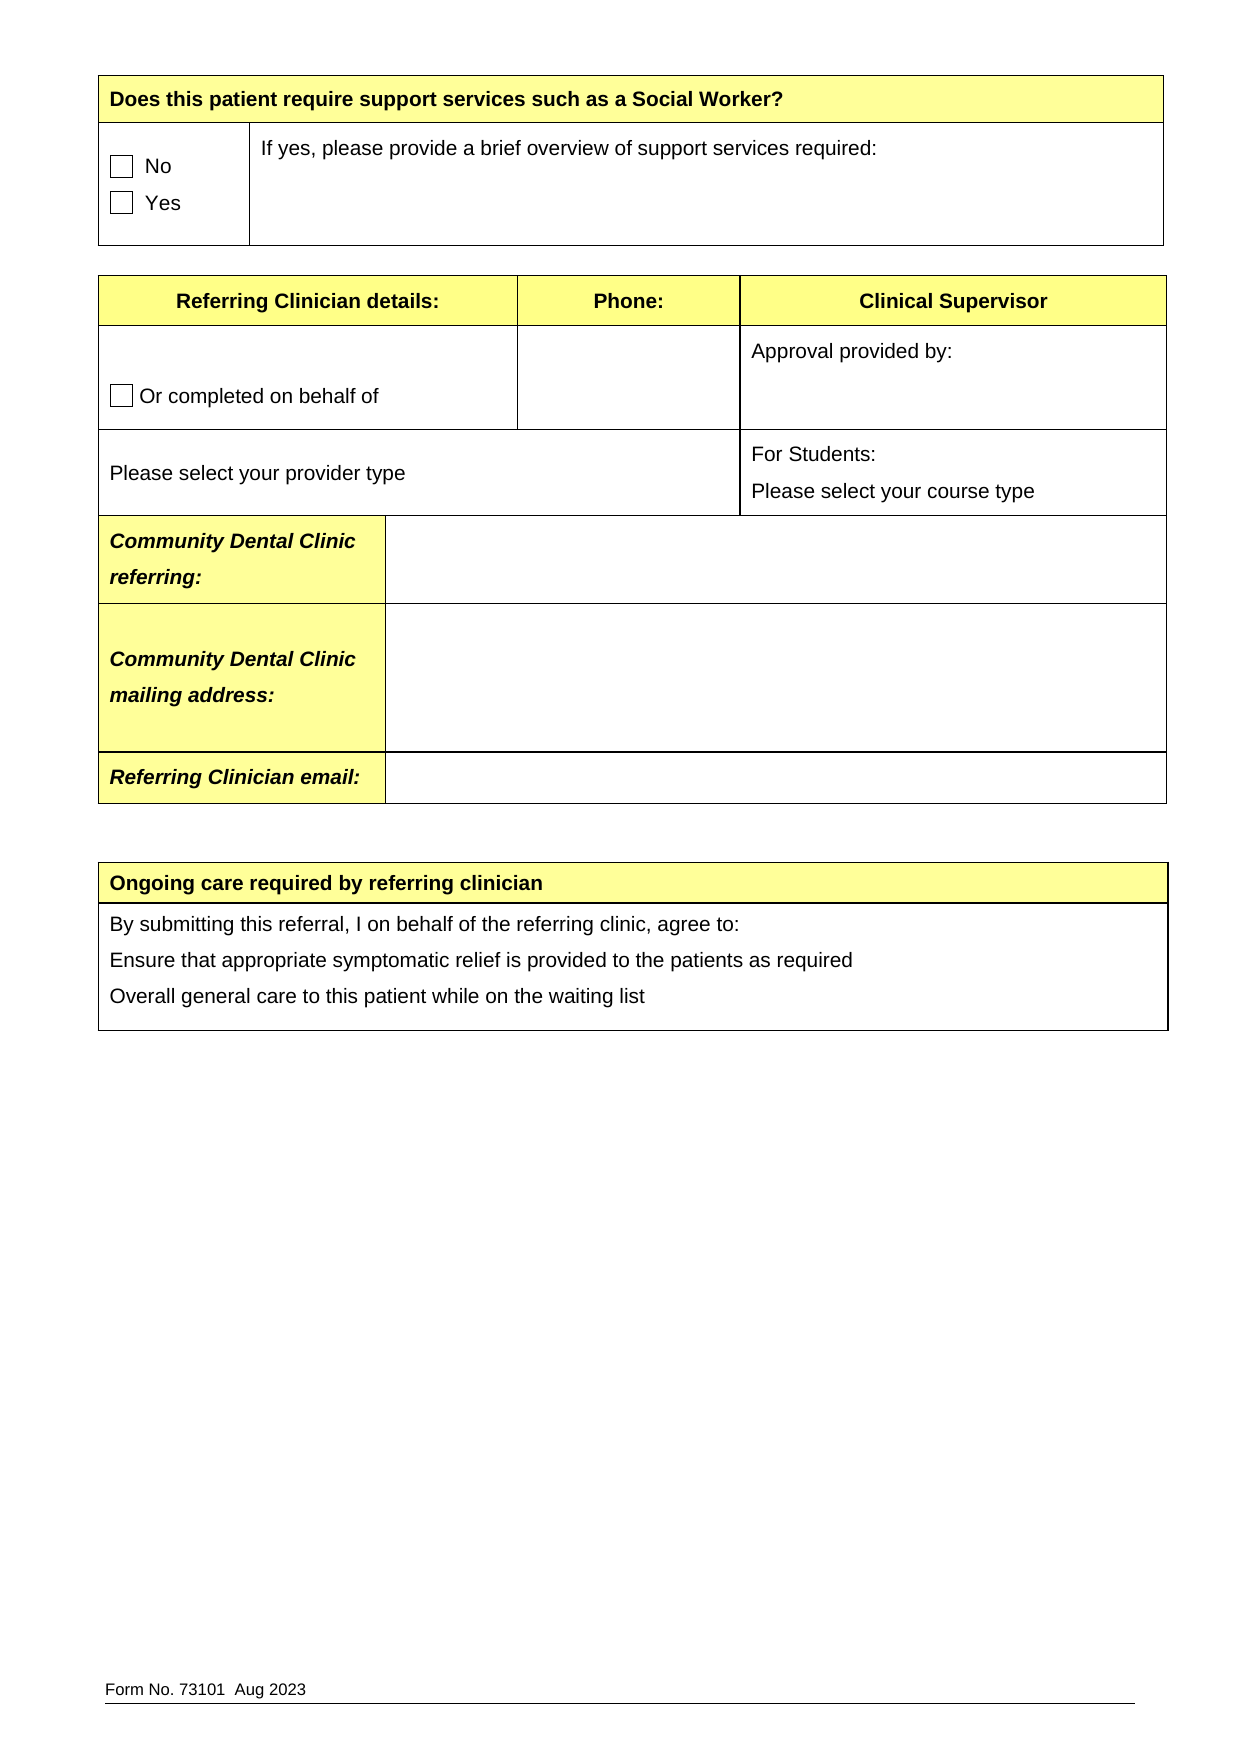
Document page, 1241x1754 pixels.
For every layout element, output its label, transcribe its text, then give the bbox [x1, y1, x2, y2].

table_cell [518, 326, 739, 428]
table_cell [386, 753, 1166, 803]
table_cell For Students: [741, 430, 1166, 515]
table_cell [386, 516, 1166, 603]
table_cell Referring Clinician email: [99, 753, 385, 803]
table_cell [386, 604, 1166, 751]
table_cell No Yes [99, 123, 249, 245]
table_cell Or completed on behalf of [99, 326, 517, 428]
table_header Does this patient require support services such as a Social Worker? [99, 76, 1163, 122]
table_header Phone: [518, 276, 739, 325]
table_cell Community Dental Clinic referring: [99, 516, 385, 603]
table_cell [99, 430, 739, 515]
table_cell Approval provided by: [741, 326, 1166, 428]
table_cell If yes, please provide a brief overview of support services required: [250, 123, 1163, 245]
table_header Referring Clinician details: [99, 276, 517, 325]
table_cell By submitting this referral, I on behalf of the referring clinic, agree to: Ensure that appropriate symptomatic relief is provided to the patients as required Overall general care to this patient while on the waiting list [99, 904, 1167, 1030]
table_header Clinical Supervisor [741, 276, 1166, 325]
table_cell Community Dental Clinic mailing address: [99, 604, 385, 751]
table_header Ongoing care required by referring clinician [99, 863, 1167, 902]
